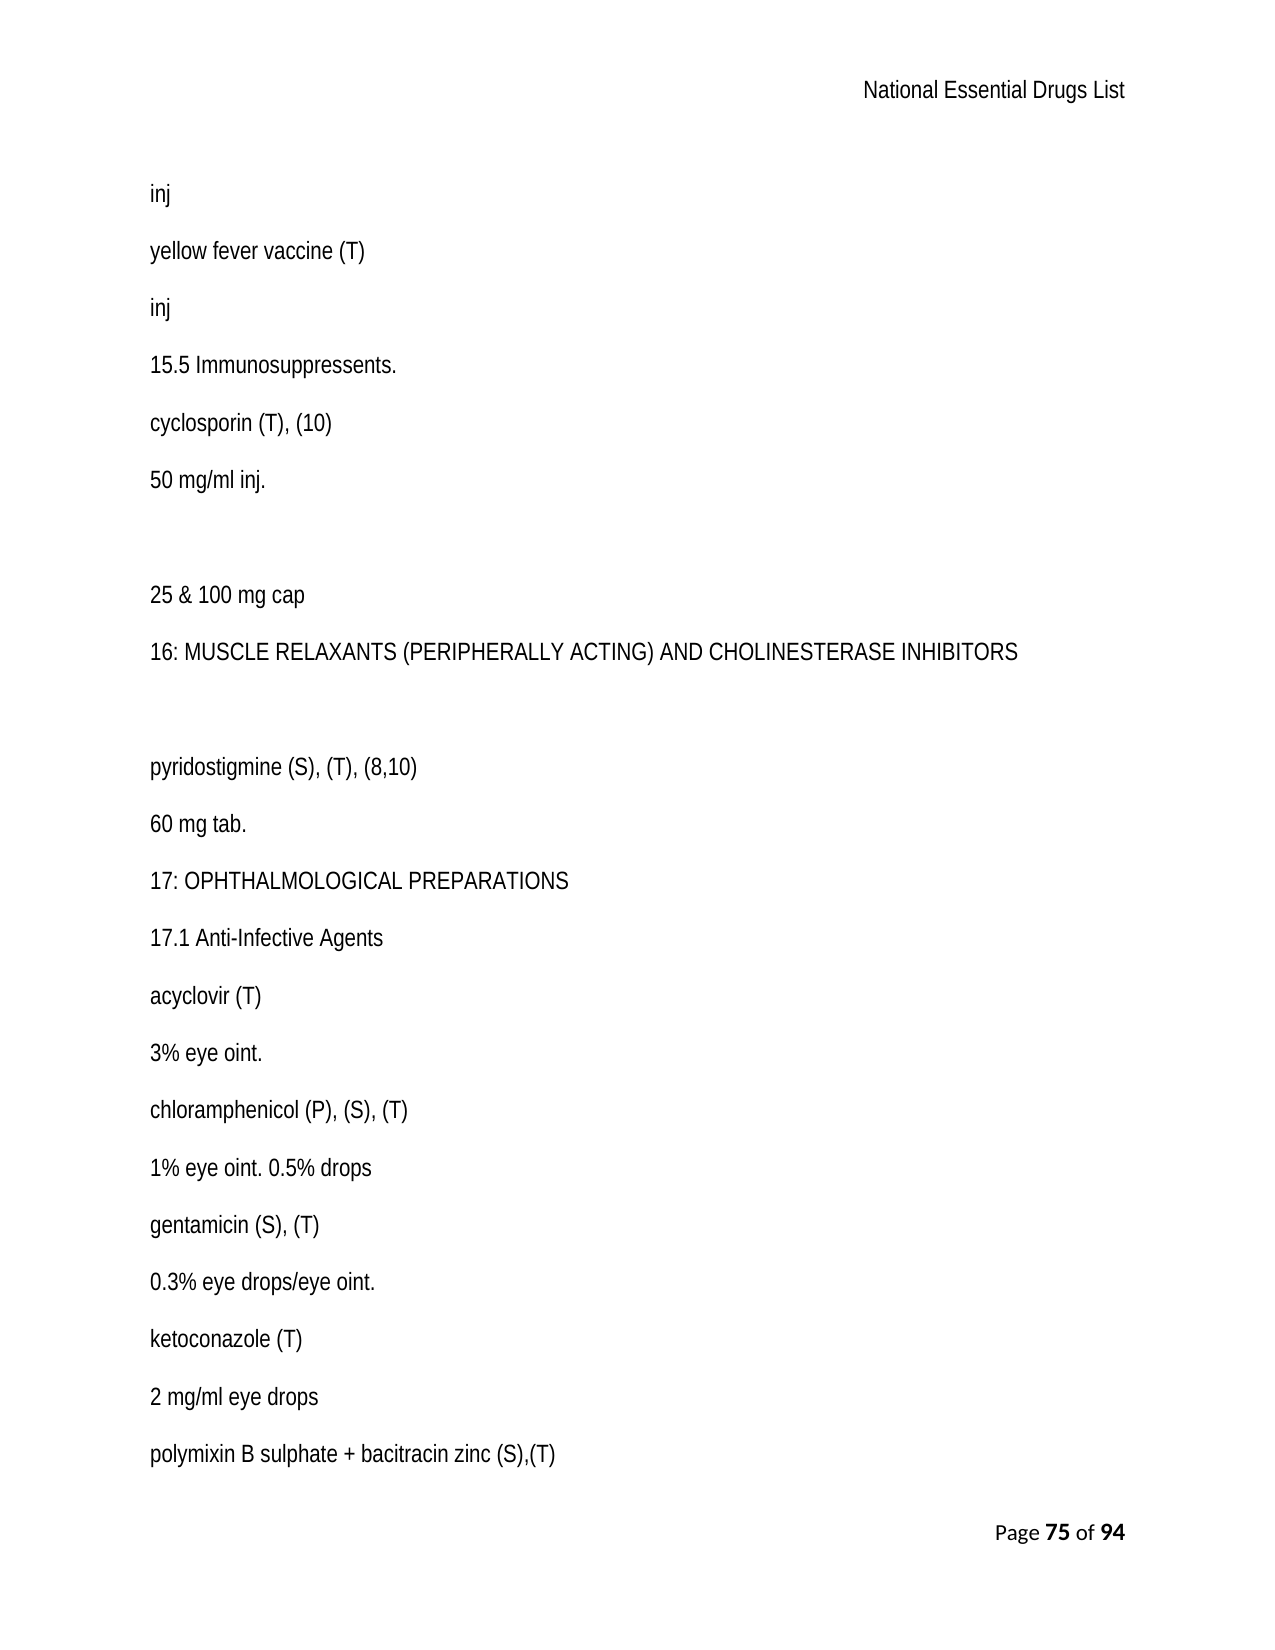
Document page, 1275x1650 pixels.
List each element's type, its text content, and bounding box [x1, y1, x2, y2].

text pyridostigmine (S), (T), (8,10) [150, 752, 1125, 780]
text acyclovir (T) [150, 981, 1125, 1009]
text polymixin B sulphate + bacitracin zinc (S),(T) [150, 1439, 1125, 1468]
text 1% eye oint. 0.5% drops [150, 1153, 1125, 1181]
text inj [150, 293, 1125, 322]
text chloramphenicol (P), (S), (T) [150, 1095, 1125, 1124]
text 15.5 Immunosuppressents. [150, 351, 1125, 379]
text ketoconazole (T) [150, 1324, 1125, 1353]
text inj [150, 179, 1125, 207]
text yellow fever vaccine (T) [150, 236, 1125, 264]
text cyclosporin (T), (10) [150, 408, 1125, 436]
text 25 & 100 mg cap [150, 580, 1125, 608]
text 50 mg/ml inj. [150, 465, 1125, 494]
text gentamicin (S), (T) [150, 1210, 1125, 1238]
text 17.1 Anti-Infective Agents [150, 923, 1125, 952]
text 17: OPHTHALMOLOGICAL PREPARATIONS [150, 866, 1125, 895]
text 60 mg tab. [150, 809, 1125, 837]
text 2 mg/ml eye drops [150, 1382, 1125, 1410]
text 16: MUSCLE RELAXANTS (PERIPHERALLY ACTING) AND CHOLINESTERASE INHIBITORS [150, 637, 1125, 666]
text 3% eye oint. [150, 1038, 1125, 1067]
text 0.3% eye drops/eye oint. [150, 1267, 1125, 1296]
